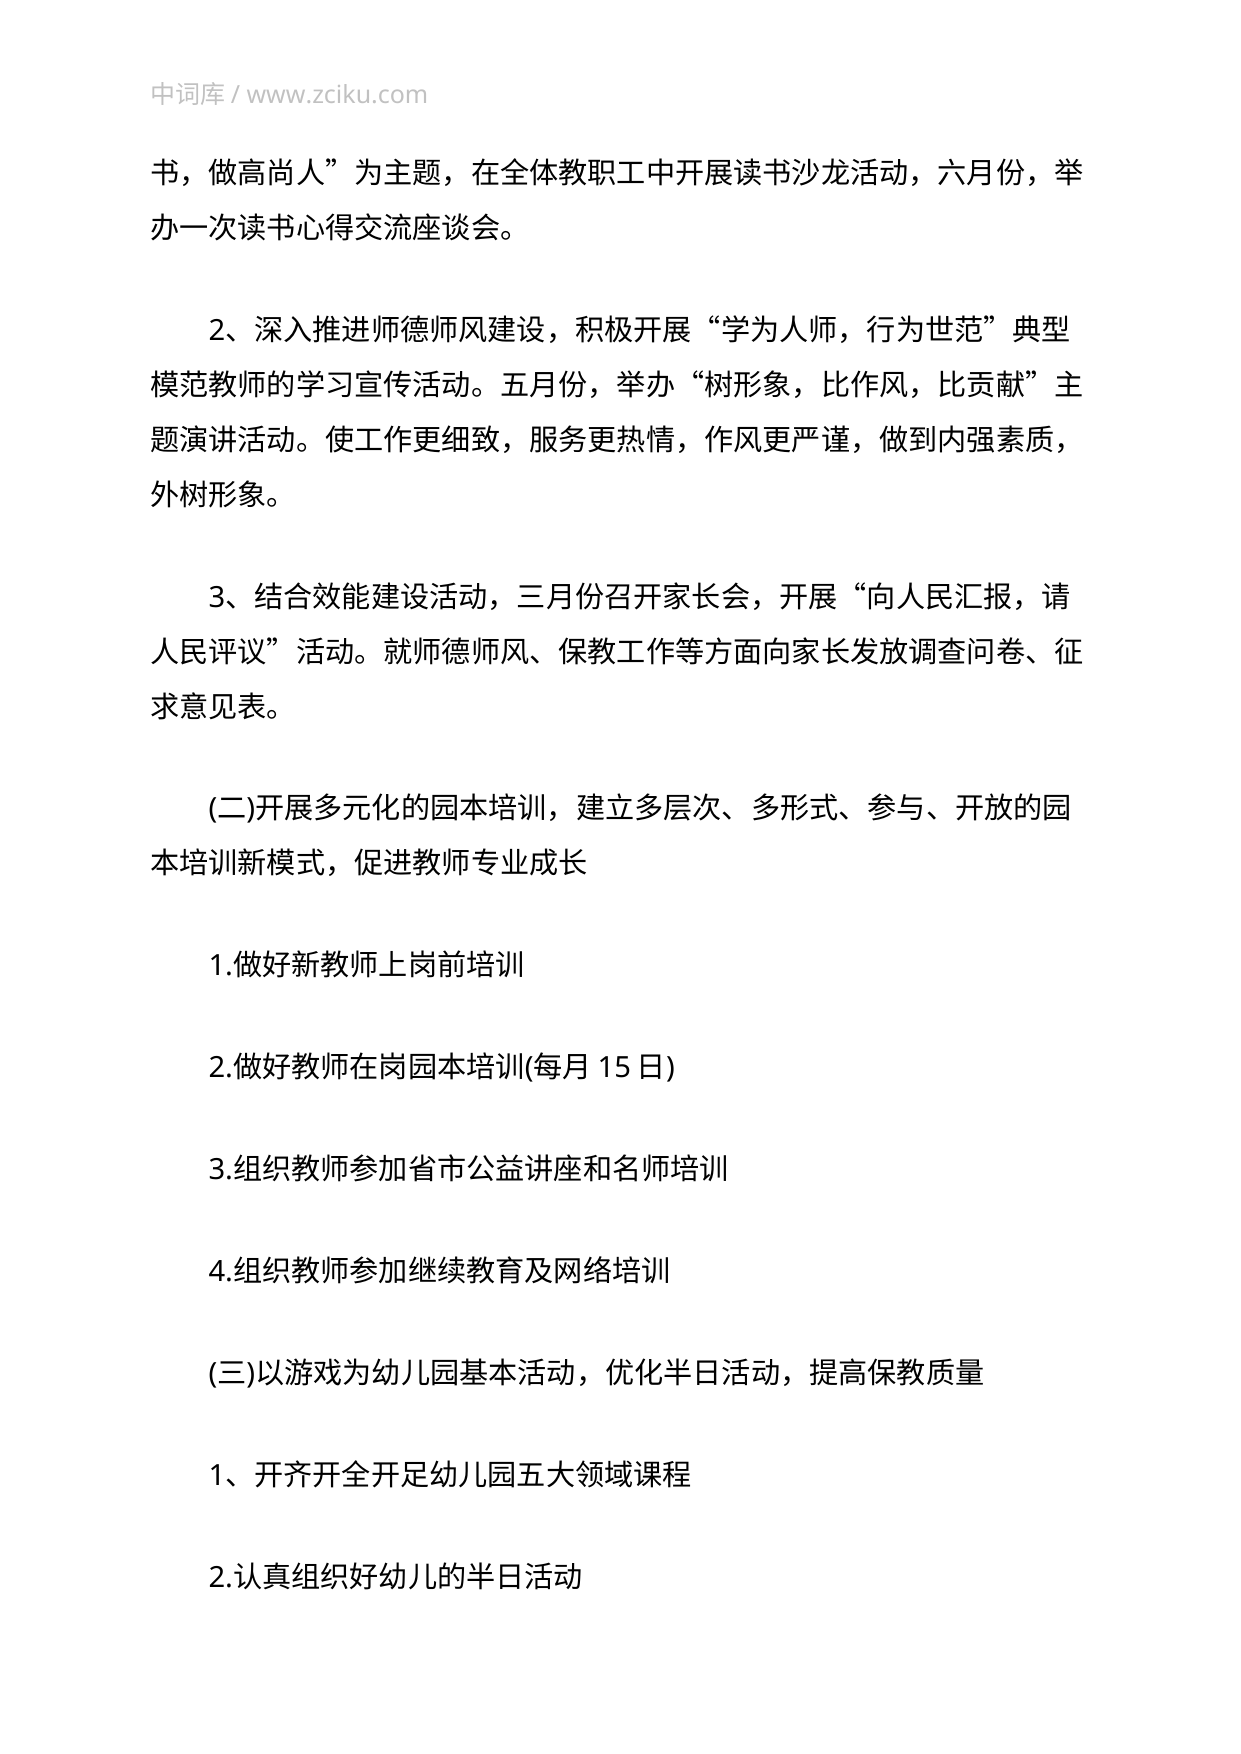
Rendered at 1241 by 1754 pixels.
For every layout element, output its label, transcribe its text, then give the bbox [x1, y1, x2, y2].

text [150, 150, 1090, 247]
text 2、深入推进师德师风建设，积极开展“学为人师，行为世范”典型模范教师的学习宣传活动。五月份，举办“树形象，比作风，比贡献”主题演讲活动。使工作更细致，服务更热情，作风更严谨，做到内强素质，外树形象。 [150, 307, 1090, 514]
text 3.组织教师参加省市公益讲座和名师培训 [150, 1146, 1090, 1188]
text 1.做好新教师上岗前培训 [150, 942, 1090, 984]
text 1、开齐开全开足幼儿园五大领域课程 [150, 1452, 1090, 1494]
text (二)开展多元化的园本培训，建立多层次、多形式、参与、开放的园本培训新模式，促进教师专业成长 [150, 785, 1090, 882]
text 3、结合效能建设活动，三月份召开家长会，开展“向人民汇报，请人民评议”活动。就师德师风、保教工作等方面向家长发放调查问卷、征求意见表。 [150, 573, 1090, 725]
text 2.认真组织好幼儿的半日活动 [150, 1553, 1090, 1596]
text 2.做好教师在岗园本培训(每月15日) [150, 1044, 1090, 1086]
text 4.组织教师参加继续教育及网络培训 [150, 1248, 1090, 1290]
text (三)以游戏为幼儿园基本活动，优化半日活动，提高保教质量 [150, 1349, 1090, 1392]
